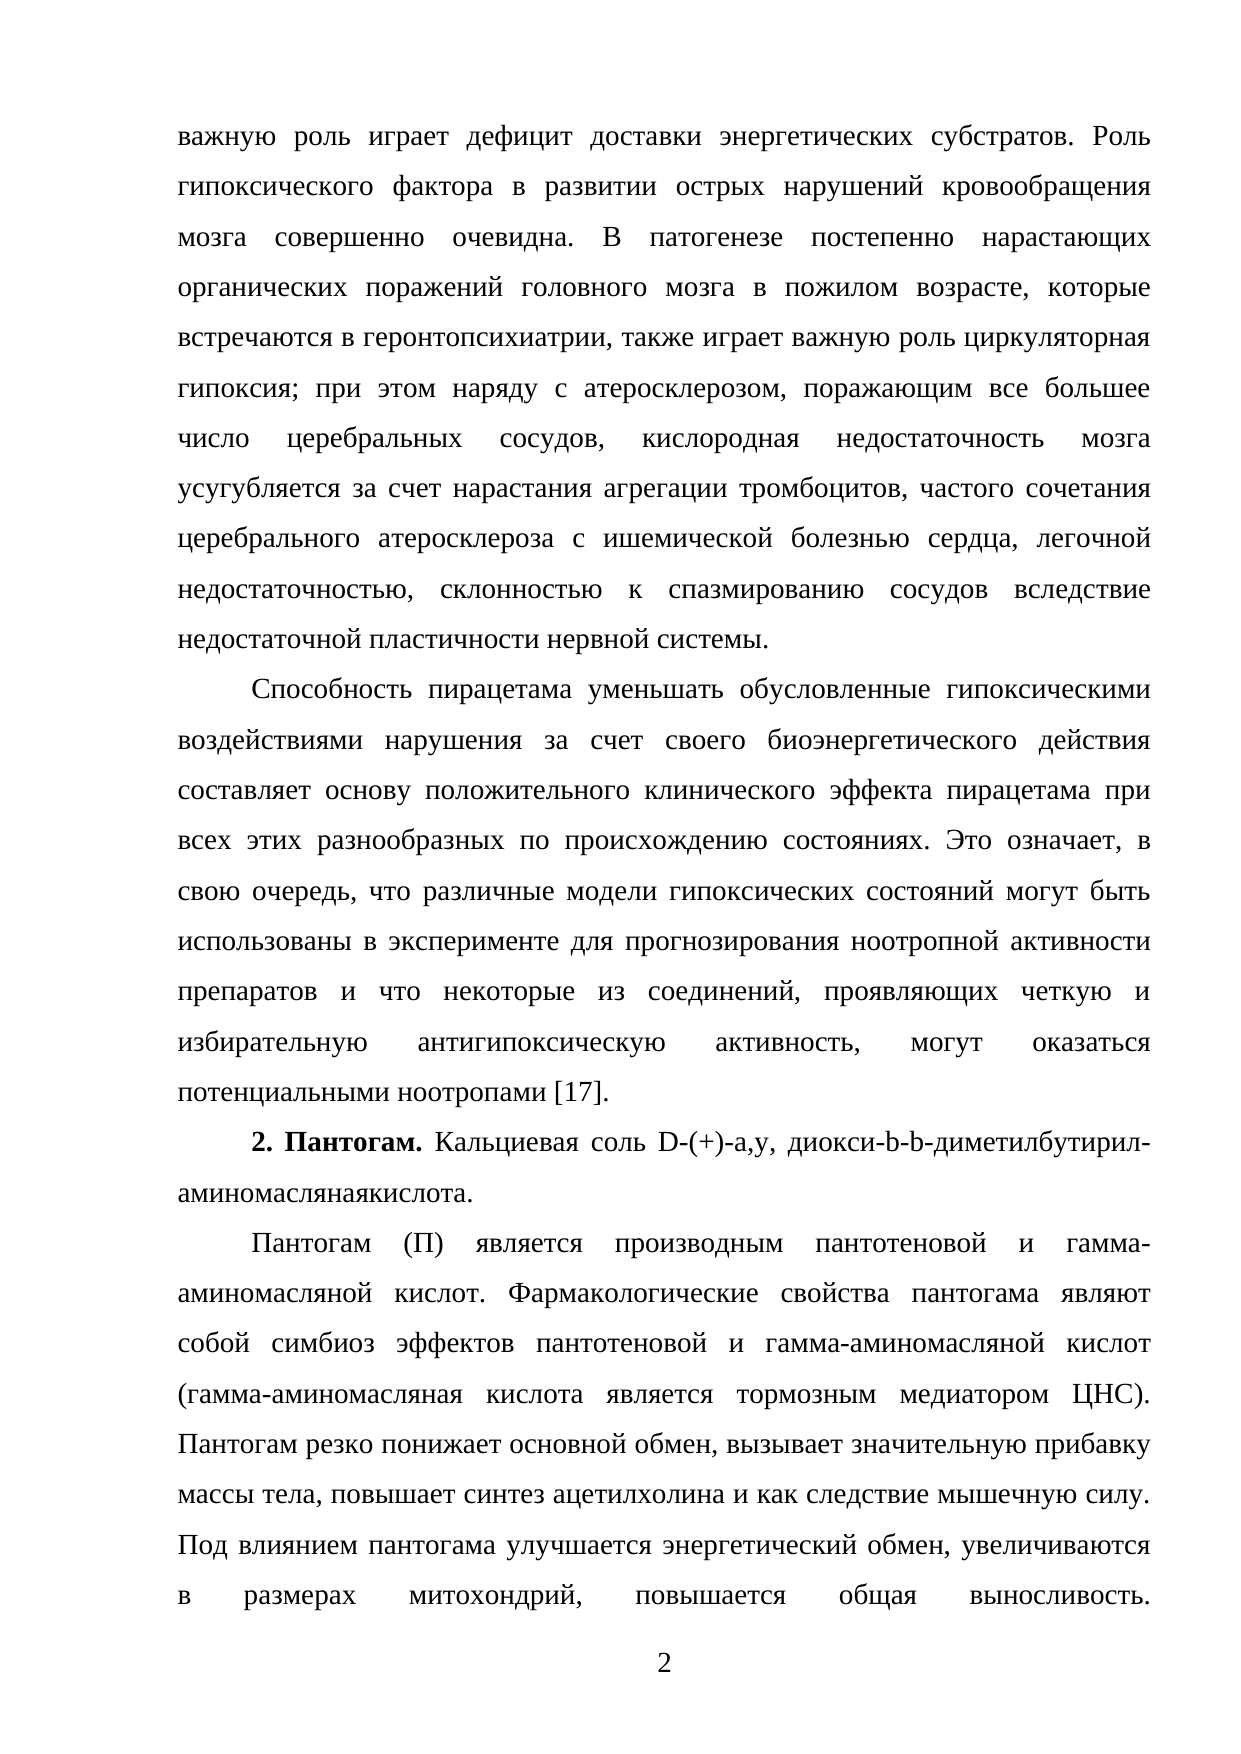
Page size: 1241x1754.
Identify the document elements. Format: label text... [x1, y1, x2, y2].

text Способность пирацетама уменьшать обусловленные гипоксическими воздействиями нарушения за счет своего биоэнергетического действия составляет основу положительного клинического эффекта пирацетама при всех этих разнообразных по происхождению состояниях. Это означает, в свою очередь, что различные модели гипоксических состояний могут быть использованы в эксперименте для прогнозирования ноотропной активности препаратов и что некоторые из соединений, проявляющих четкую и избирательную антигипоксическую активность, могут оказаться потенциальными ноотропами [17]. [177, 672, 1152, 1108]
text 2. Пантогам. Кальциевая соль D-(+)-a,y, диокси-b-b-диметилбутирил-аминомаслянаякислота. [177, 1124, 1152, 1208]
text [177, 118, 1152, 655]
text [177, 1225, 1152, 1611]
